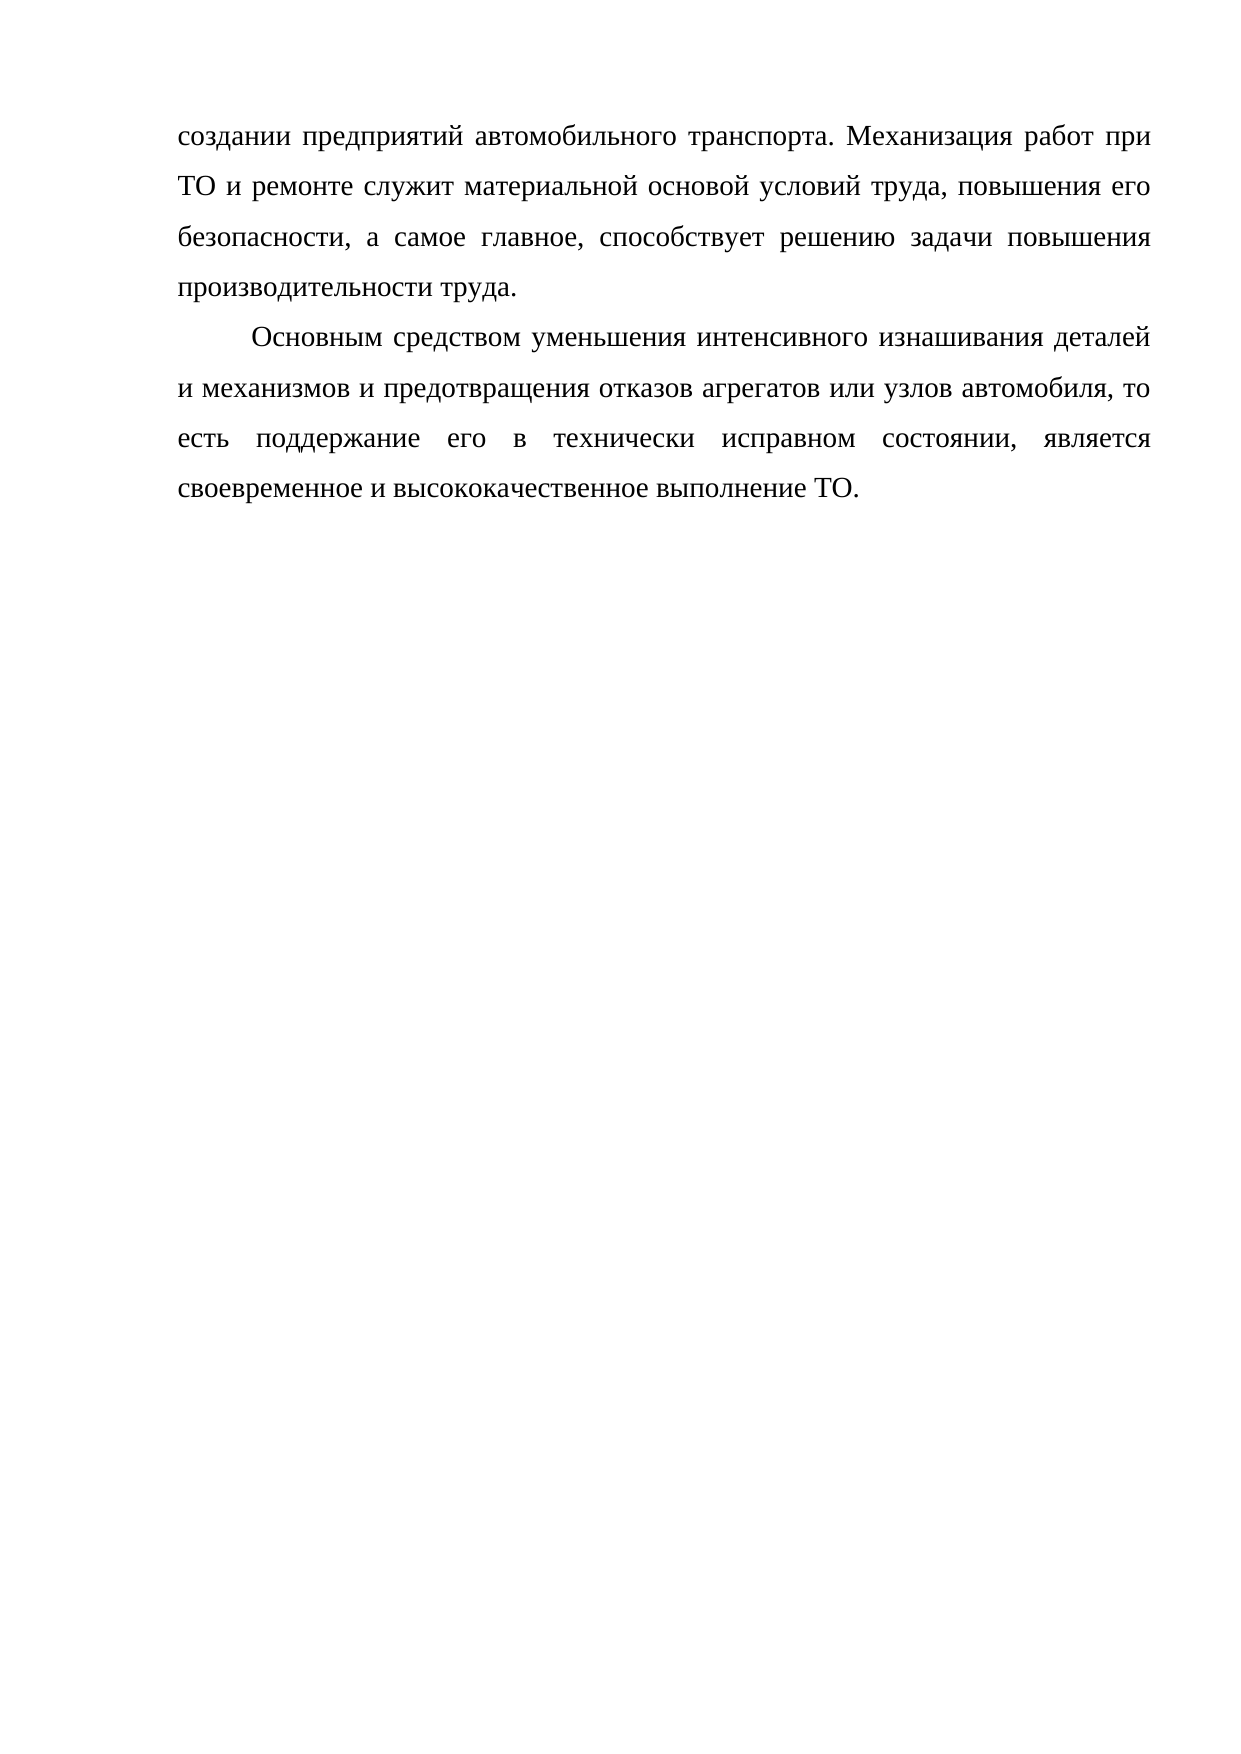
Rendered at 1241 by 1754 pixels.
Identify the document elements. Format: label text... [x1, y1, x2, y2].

text Основным средством уменьшения интенсивного изнашивания деталей и механизмов и предотвращения отказов агрегатов или узлов автомобиля, то есть поддержание его в технически исправном состоянии, является своевременное и высококачественное выполнение ТО. [177, 319, 1152, 504]
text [177, 118, 1152, 303]
